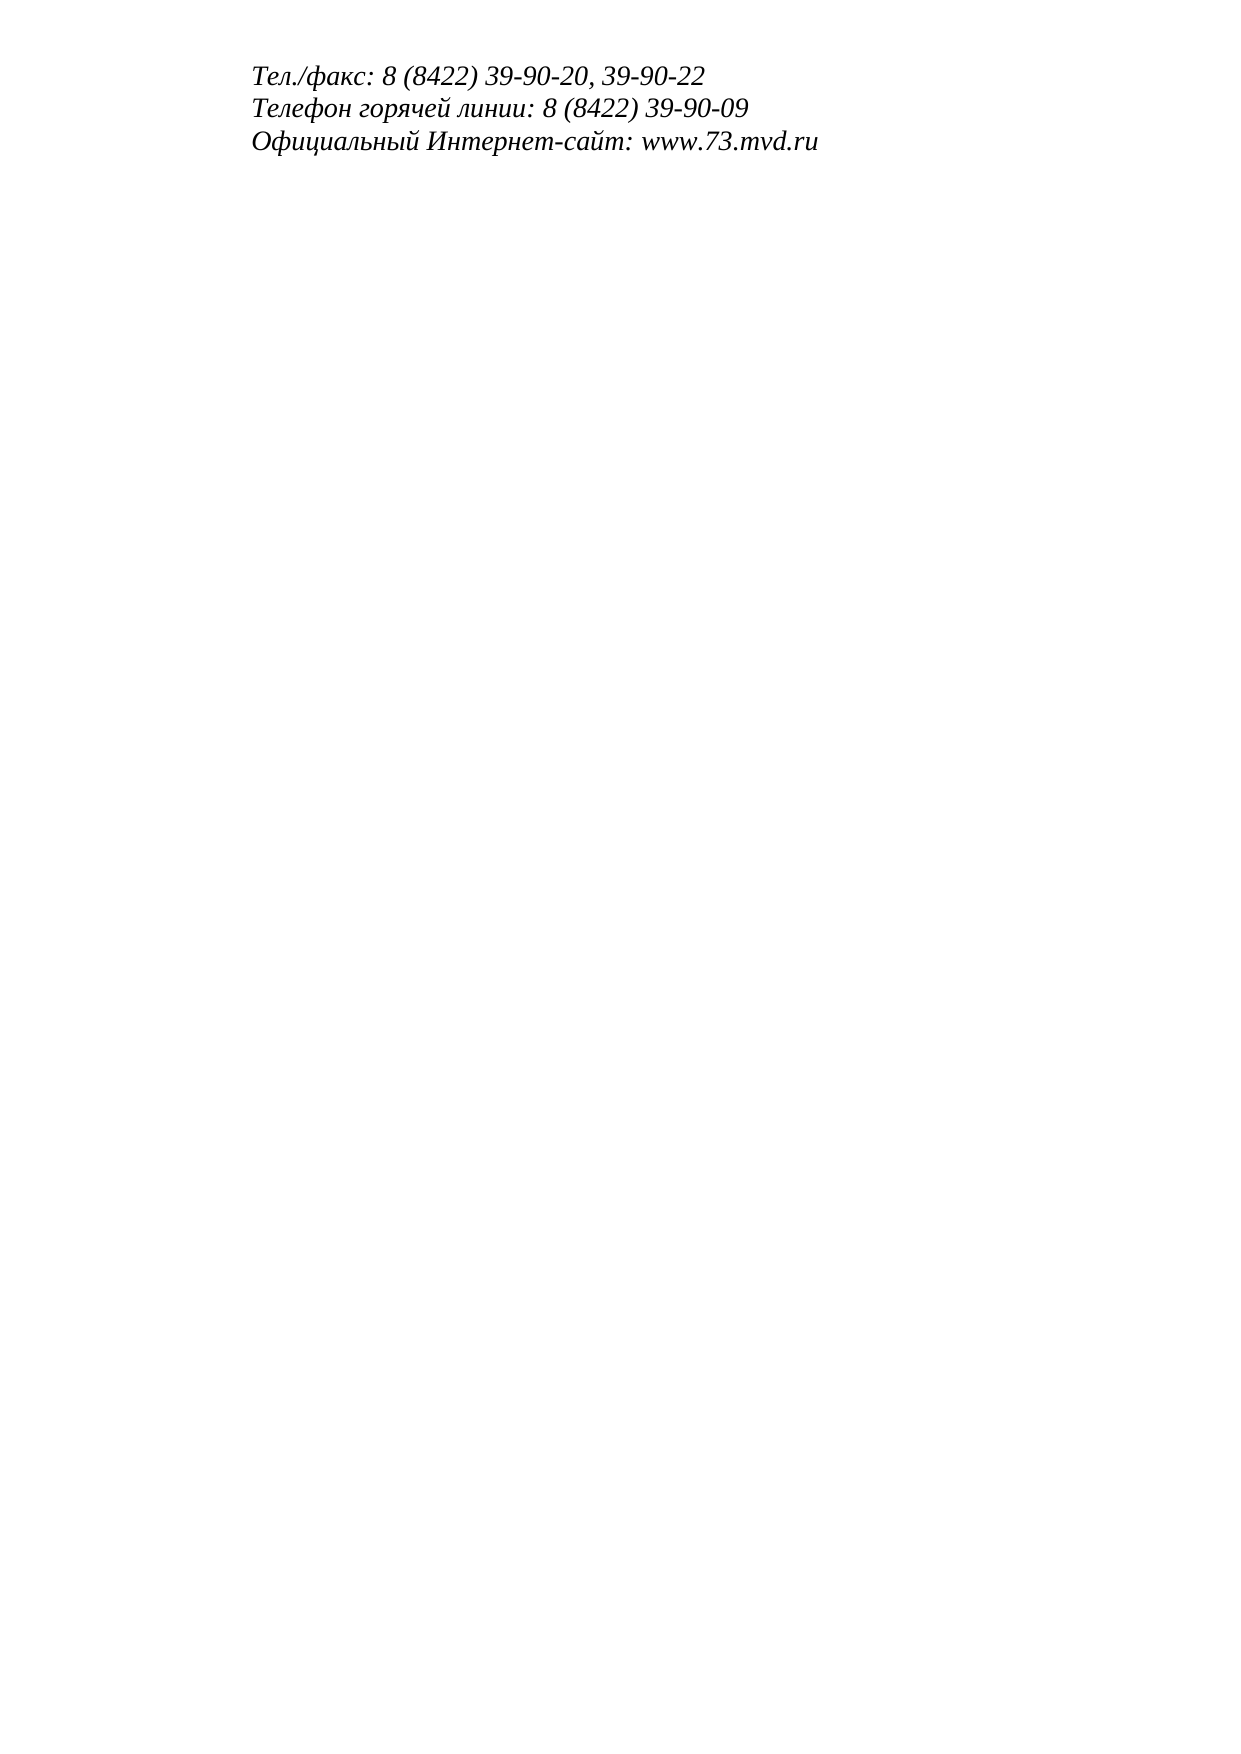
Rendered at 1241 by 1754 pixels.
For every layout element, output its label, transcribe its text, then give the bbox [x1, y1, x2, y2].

text Телефон горячей линии: 8 (8422) 39-90-09 [177, 91, 1152, 124]
text Тел./факс: 8 (8422) 39-90-20, 39-90-22 [177, 59, 1152, 91]
text Официальный Интернет-сайт: www.73.mvd.ru [177, 124, 1152, 156]
